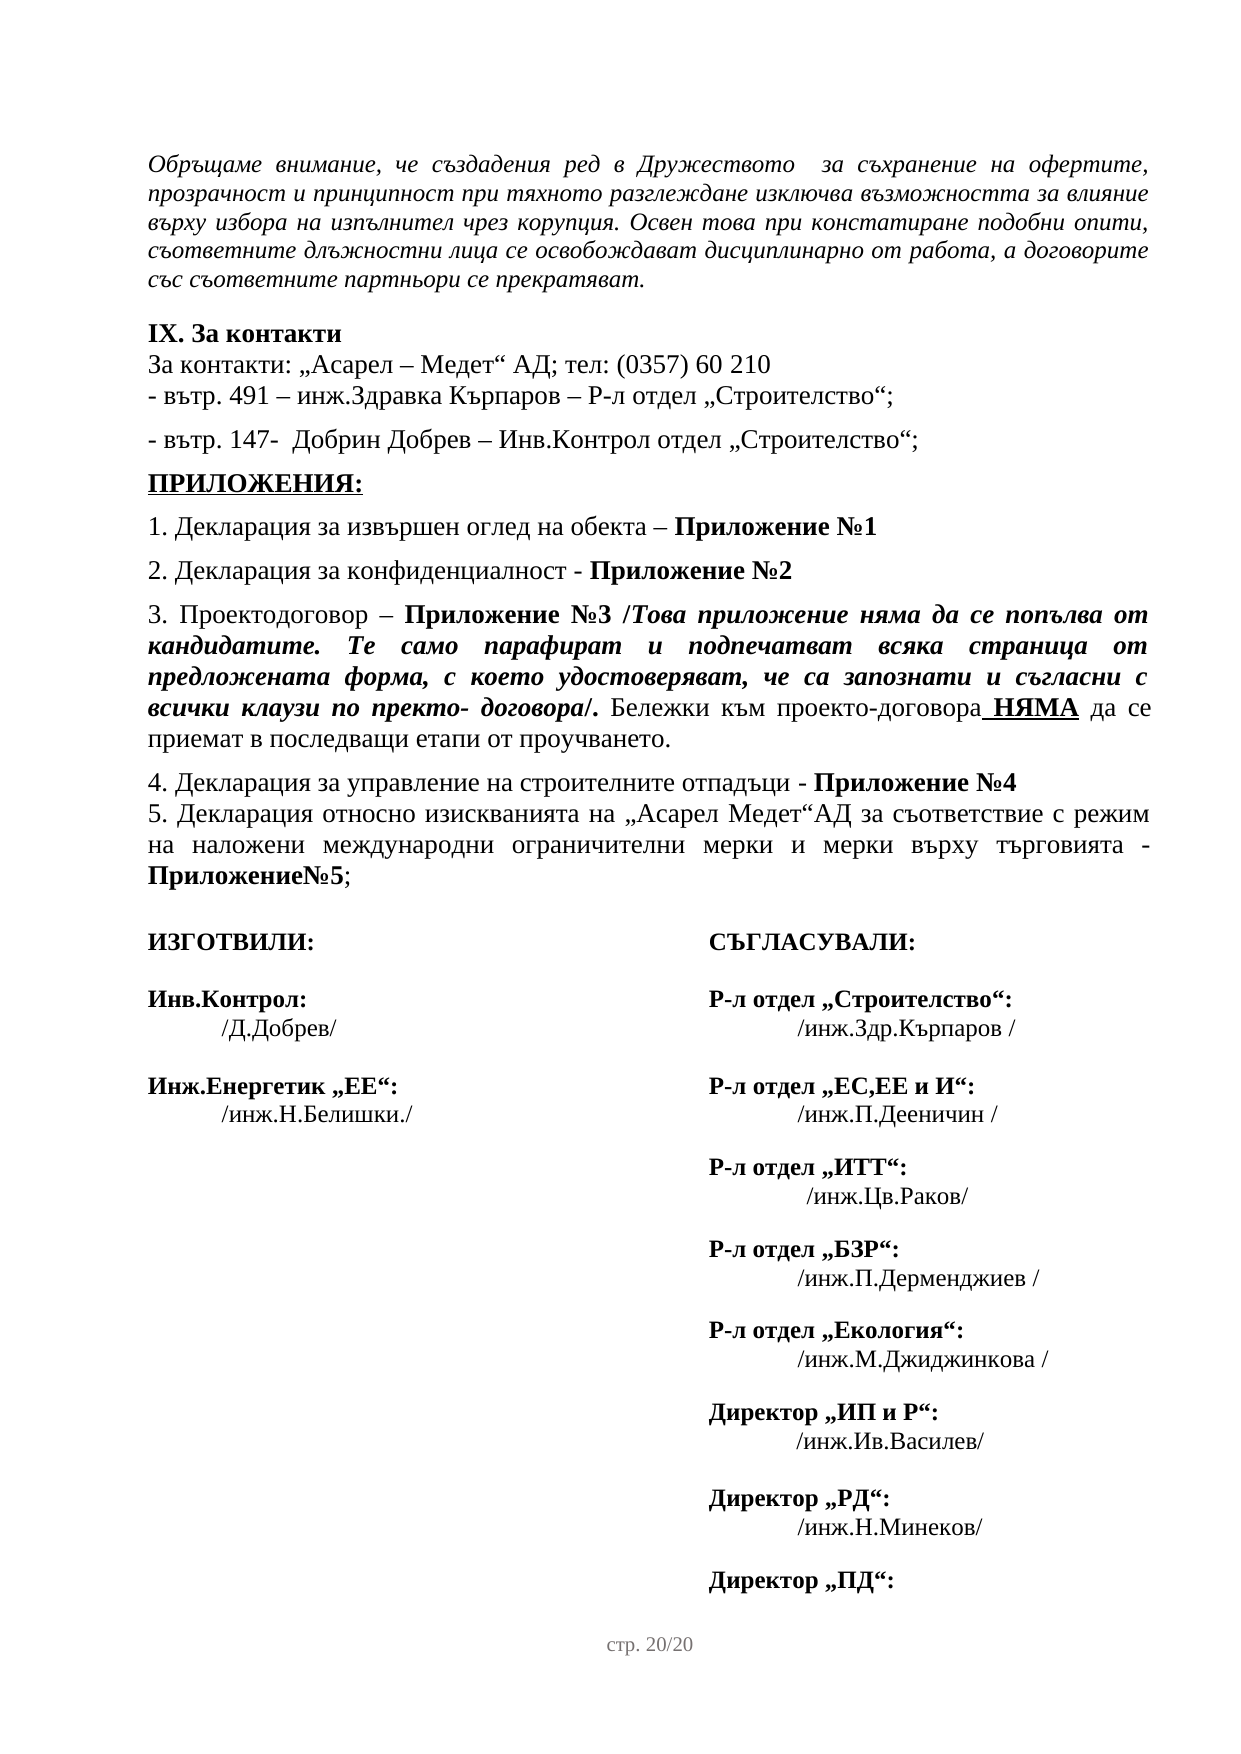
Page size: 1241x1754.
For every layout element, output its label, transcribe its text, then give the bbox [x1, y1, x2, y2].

text Р-л отдел „БЗР“: [148, 1234, 1152, 1263]
text 4. Декларация за управление на строителните отпадъци - Приложение №4 [148, 766, 1152, 797]
text 3. Проектодоговор – Приложение №3 /Това приложение няма да се попълва от кандидатите. Те само парафират и подпечатват всяка страница от предложената форма, с което удостоверяват, че са запознати и съгласни с всички клаузи по пректо- договора/. Бележки към проекто-договора НЯМА да се приемат в последващи етапи от проучването. [148, 598, 1152, 753]
text ПРИЛОЖЕНИЯ: [148, 467, 1152, 498]
text ІХ. За контакти [148, 317, 1152, 348]
text Директор „ИП и Р“: [148, 1397, 1152, 1426]
text 1. Декларация за извършен оглед на обекта – Приложение №1 [148, 510, 1152, 542]
text Обръщаме внимание, че създадения ред в Дружеството за съхранение на офертите, прозрачност и принципност при тяхното разглеждане изключва възможността за влияние върху избора на изпълнител чрез корупция. Освен това при констатиране подобни опити, съответните длъжностни лица се освобождават дисциплинарно от работа, а договорите със съответните партньори се прекратяват. [148, 149, 1152, 293]
text Р-л отдел „Екология“: [148, 1316, 1152, 1344]
text /инж.М.Джиджинкова / [221, 1344, 1152, 1373]
text Инв.Контрол: Р-л отдел „Строителство“: [148, 984, 1152, 1013]
text /инж.П.Дерменджиев / [221, 1263, 1152, 1291]
text - вътр. 147- Добрин Добрев – Инв.Контрол отдел „Строителство“; [148, 423, 1152, 454]
text - вътр. 491 – инж.Здравка Кърпаров – Р-л отдел „Строителство“; [148, 379, 1152, 411]
text /инж.Цв.Раков/ [148, 1181, 1152, 1210]
text Инж.Енергетик „ЕЕ“: Р-л отдел „ЕС,ЕЕ и И“: [148, 1071, 1152, 1099]
text Р-л отдел „ИТТ“: [148, 1152, 1152, 1181]
text ИЗГОТВИЛИ: СЪГЛАСУВАЛИ: [148, 927, 1152, 956]
text 2. Декларация за конфиденциалност - Приложение №2 [148, 554, 1152, 585]
text 5. Декларация относно изискванията на „Асарел Медет“АД за съответствие с режим на наложени международни ограничителни мерки и мерки върху търговията - Приложение№5; [148, 797, 1152, 891]
text /инж.Н.Минеков/ [221, 1512, 1152, 1541]
text /инж.Н.Белишки./ /инж.П.Дееничин / [221, 1099, 1152, 1128]
text За контакти: „Асарел – Медет“ АД; тел: (0357) 60 210 [148, 348, 1152, 379]
text /Д.Добрев/ /инж.Здр.Кърпаров / [221, 1013, 1152, 1042]
text Директор „РД“: [148, 1483, 1152, 1512]
text Директор „ПД“: [148, 1565, 1152, 1594]
text /инж.Ив.Василев/ [148, 1426, 1152, 1454]
